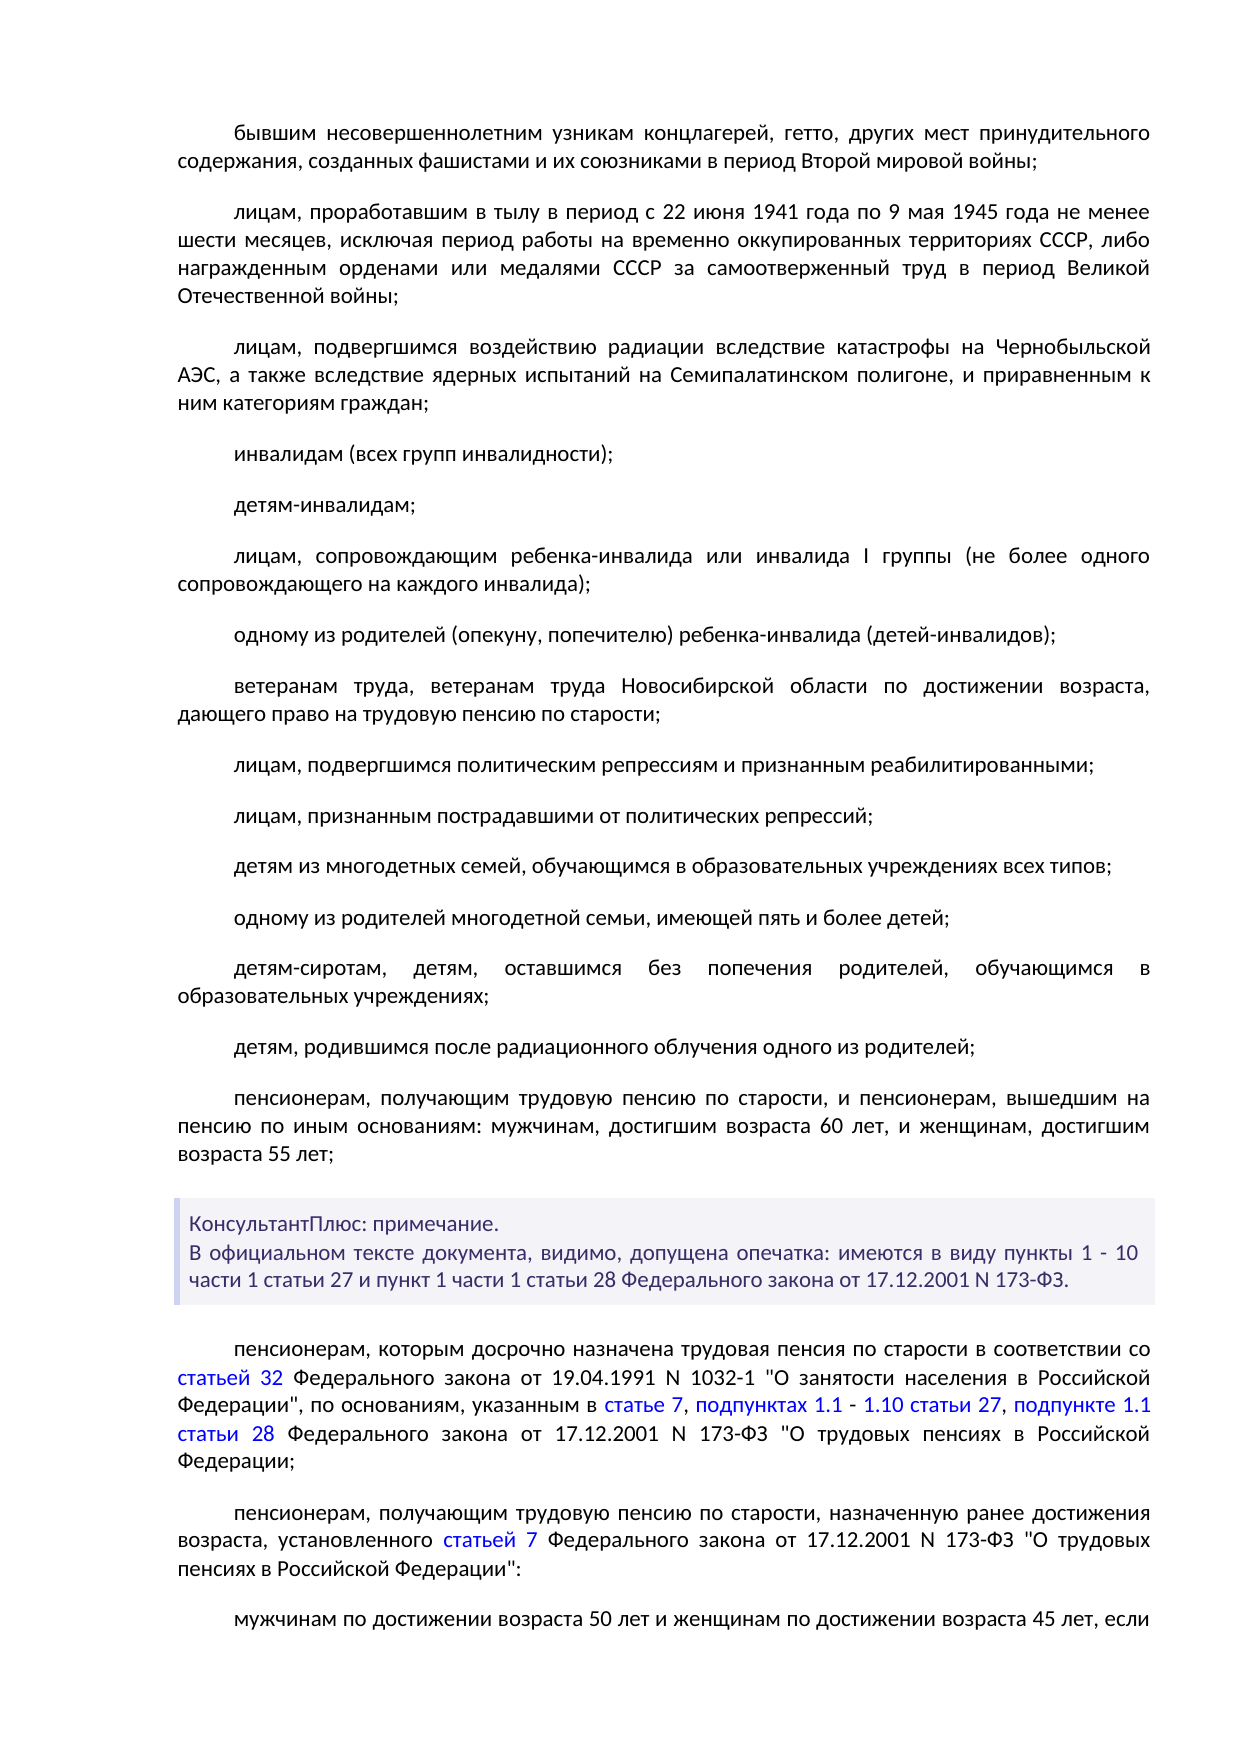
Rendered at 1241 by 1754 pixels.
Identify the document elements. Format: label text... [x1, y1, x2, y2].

text бывшим несовершеннолетним узникам концлагерей, гетто, других мест принудительного содержания, созданных фашистами и их союзниками в период Второй мировой войны; [177, 118, 1152, 174]
text одному из родителей многодетной семьи, имеющей пять и более детей; [177, 903, 1152, 931]
text лицам, признанным пострадавшими от политических репрессий; [177, 801, 1152, 829]
text детям из многодетных семей, обучающимся в образовательных учреждениях всех типов; [177, 852, 1152, 880]
table_header КонсультантПлюс: примечание. В официальном тексте документа, видимо, допущена опечатка: имеются в виду пункты 1 - 10 части 1 статьи 27 и пункт 1 части 1 статьи 28 Федерального закона от 17.12.2001 N 173-ФЗ. [180, 1198, 1149, 1305]
text лицам, проработавшим в тылу в период с 22 июня 1941 года по 9 мая 1945 года не менее шести месяцев, исключая период работы на временно оккупированных территориях СССР, либо награжденным орденами или медалями СССР за самоотверженный труд в период Великой Отечественной войны; [177, 197, 1152, 309]
text лицам, сопровождающим ребенка-инвалида или инвалида I группы (не более одного сопровождающего на каждого инвалида); [177, 541, 1152, 597]
text детям-инвалидам; [177, 490, 1152, 518]
text лицам, подвергшимся политическим репрессиям и признанным реабилитированными; [177, 750, 1152, 778]
text детям, родившимся после радиационного облучения одного из родителей; [177, 1032, 1152, 1061]
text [177, 1604, 1152, 1633]
text инвалидам (всех групп инвалидности); [177, 439, 1152, 467]
text пенсионерам, получающим трудовую пенсию по старости, назначенную ранее достижения возраста, установленного статьей 7 Федерального закона от 17.12.2001 N 173-ФЗ "О трудовых пенсиях в Российской Федерации": [177, 1498, 1152, 1582]
text пенсионерам, которым досрочно назначена трудовая пенсия по старости в соответствии со статьей 32 Федерального закона от 19.04.1991 N 1032-1 "О занятости населения в Российской Федерации", по основаниям, указанным в статье 7, подпунктах 1.1 - 1.10 статьи 27, подпункте 1.1 статьи 28 Федерального закона от 17.12.2001 N 173-ФЗ "О трудовых пенсиях в Российской Федерации; [177, 1334, 1152, 1475]
text ветеранам труда, ветеранам труда Новосибирской области по достижении возраста, дающего право на трудовую пенсию по старости; [177, 671, 1152, 727]
text пенсионерам, получающим трудовую пенсию по старости, и пенсионерам, вышедшим на пенсию по иным основаниям: мужчинам, достигшим возраста 60 лет, и женщинам, достигшим возраста 55 лет; [177, 1083, 1152, 1167]
text лицам, подвергшимся воздействию радиации вследствие катастрофы на Чернобыльской АЭС, а также вследствие ядерных испытаний на Семипалатинском полигоне, и приравненным к ним категориям граждан; [177, 332, 1152, 416]
text одному из родителей (опекуну, попечителю) ребенка-инвалида (детей-инвалидов); [177, 620, 1152, 648]
text детям-сиротам, детям, оставшимся без попечения родителей, обучающимся в образовательных учреждениях; [177, 953, 1152, 1009]
